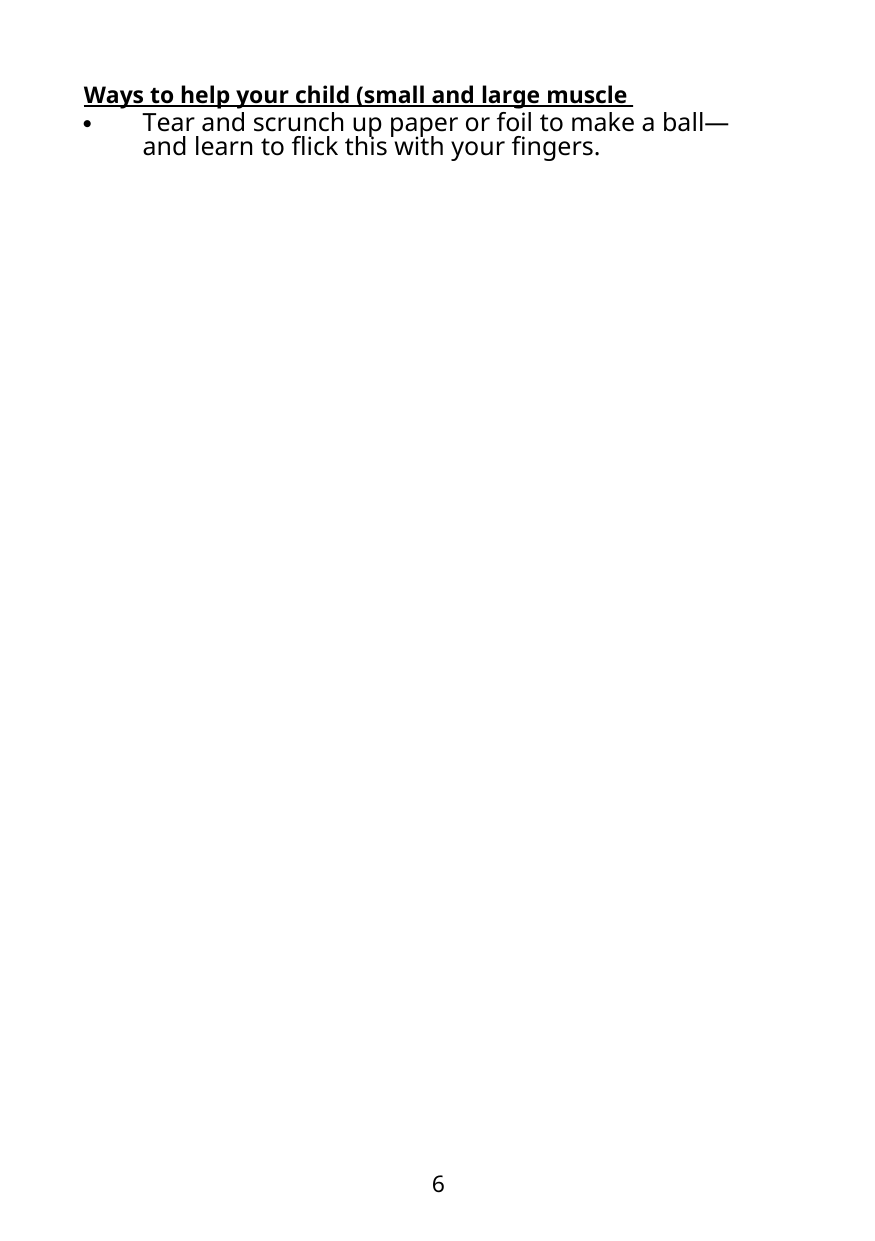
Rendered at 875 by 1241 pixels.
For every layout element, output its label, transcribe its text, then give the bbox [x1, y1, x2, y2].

list Tear and scrunch up paper or foil to make a ball—and learn to flick this with your fingers. [83, 110, 762, 162]
